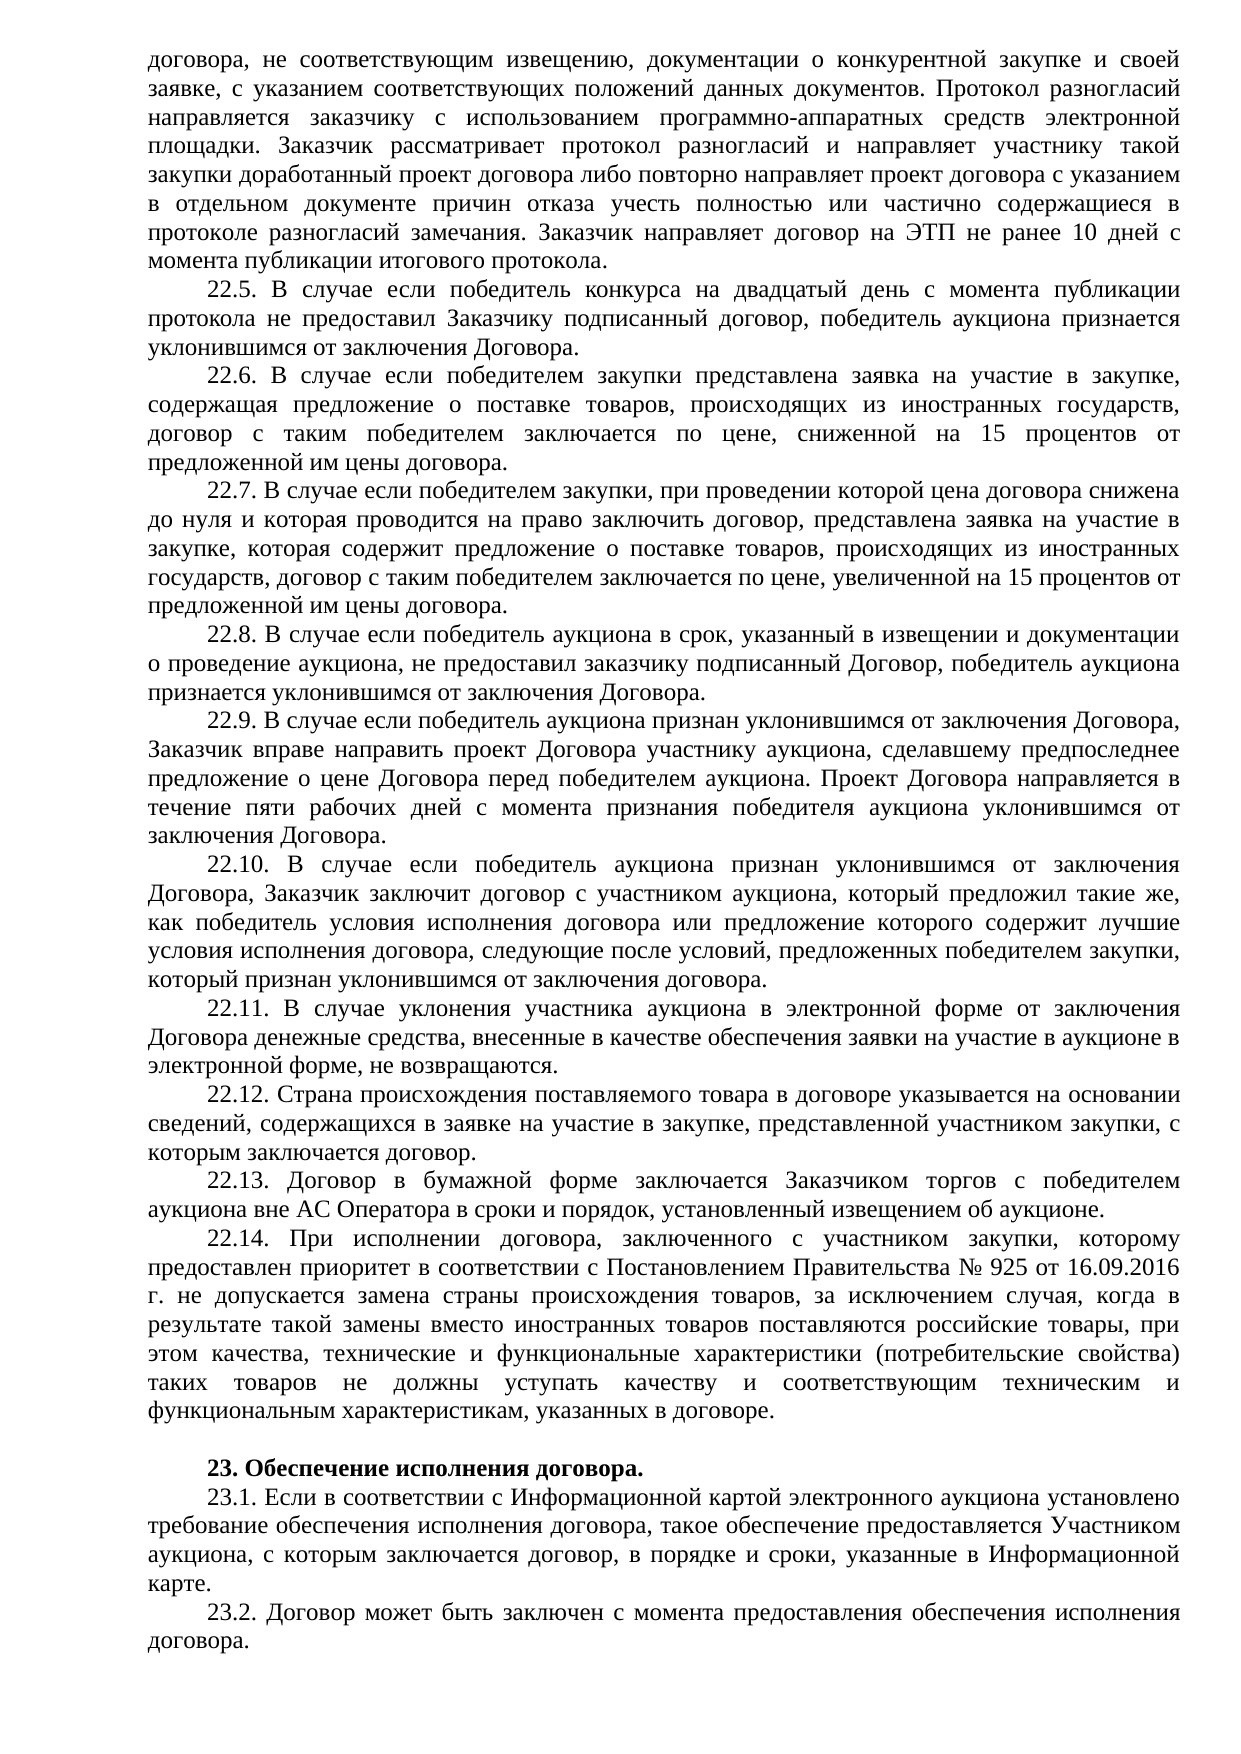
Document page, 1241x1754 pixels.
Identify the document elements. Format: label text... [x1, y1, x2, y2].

list 22.5. В случае если победитель конкурса на двадцатый день с момента публикации протокола не предоставил Заказчику подписанный договор, победитель аукциона признается уклонившимся от заключения Договора. [148, 274, 1181, 361]
text 23.1. Если в соответствии с Информационной картой электронного аукциона установлено требование обеспечения исполнения договора, такое обеспечение предоставляется Участником аукциона, с которым заключается договор, в порядке и сроки, указанные в Информационной карте. [148, 1482, 1181, 1597]
list 22.7. В случае если победителем закупки, при проведении которой цена договора снижена до нуля и которая проводится на право заключить договор, представлена заявка на участие в закупке, которая содержит предложение о поставке товаров, происходящих из иностранных государств, договор с таким победителем заключается по цене, увеличенной на 15 процентов от предложенной им цены договора. [148, 476, 1181, 619]
text 22.8. В случае если победитель аукциона в срок, указанный в извещении и документации о проведение аукциона, не предоставил заказчику подписанный Договор, победитель аукциона признается уклонившимся от заключения Договора. [148, 619, 1181, 706]
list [148, 44, 1181, 274]
text 22.14. При исполнении договора, заключенного с участником закупки, которому предоставлен приоритет в соответствии с Постановлением Правительства № 925 от 16.09.2016 г. не допускается замена страны происхождения товаров, за исключением случая, когда в результате такой замены вместо иностранных товаров поставляются российские товары, при этом качества, технические и функциональные характеристики (потребительские свойства) таких товаров не должны уступать качеству и соответствующим техническим и функциональным характеристикам, указанных в договоре. [148, 1223, 1181, 1424]
text 22.12. Страна происхождения поставляемого товара в договоре указывается на основании сведений, содержащихся в заявке на участие в закупке, представленной участником закупки, с которым заключается договор. [148, 1079, 1181, 1166]
text 22.10. В случае если победитель аукциона признан уклонившимся от заключения Договора, Заказчик заключит договор с участником аукциона, который предложил такие же, как победитель условия исполнения договора или предложение которого содержит лучшие условия исполнения договора, следующие после условий, предложенных победителем закупки, который признан уклонившимся от заключения договора. [148, 849, 1181, 993]
text 23. Обеспечение исполнения договора. [148, 1453, 1181, 1482]
text 22.9. В случае если победитель аукциона признан уклонившимся от заключения Договора, Заказчик вправе направить проект Договора участнику аукциона, сделавшему предпоследнее предложение о цене Договора перед победителем аукциона. Проект Договора направляется в течение пяти рабочих дней с момента признания победителя аукциона уклонившимся от заключения Договора. [148, 706, 1181, 849]
text 22.13. Договор в бумажной форме заключается Заказчиком торгов с победителем аукциона вне АС Оператора в сроки и порядок, установленный извещением об аукционе. [148, 1166, 1181, 1223]
list 22.6. В случае если победителем закупки представлена заявка на участие в закупке, содержащая предложение о поставке товаров, происходящих из иностранных государств, договор с таким победителем заключается по цене, сниженной на 15 процентов от предложенной им цены договора. [148, 361, 1181, 476]
text 22.11. В случае уклонения участника аукциона в электронной форме от заключения Договора денежные средства, внесенные в качестве обеспечения заявки на участие в аукционе в электронной форме, не возвращаются. [148, 993, 1181, 1079]
text 23.2. Договор может быть заключен с момента предоставления обеспечения исполнения договора. [148, 1597, 1181, 1654]
